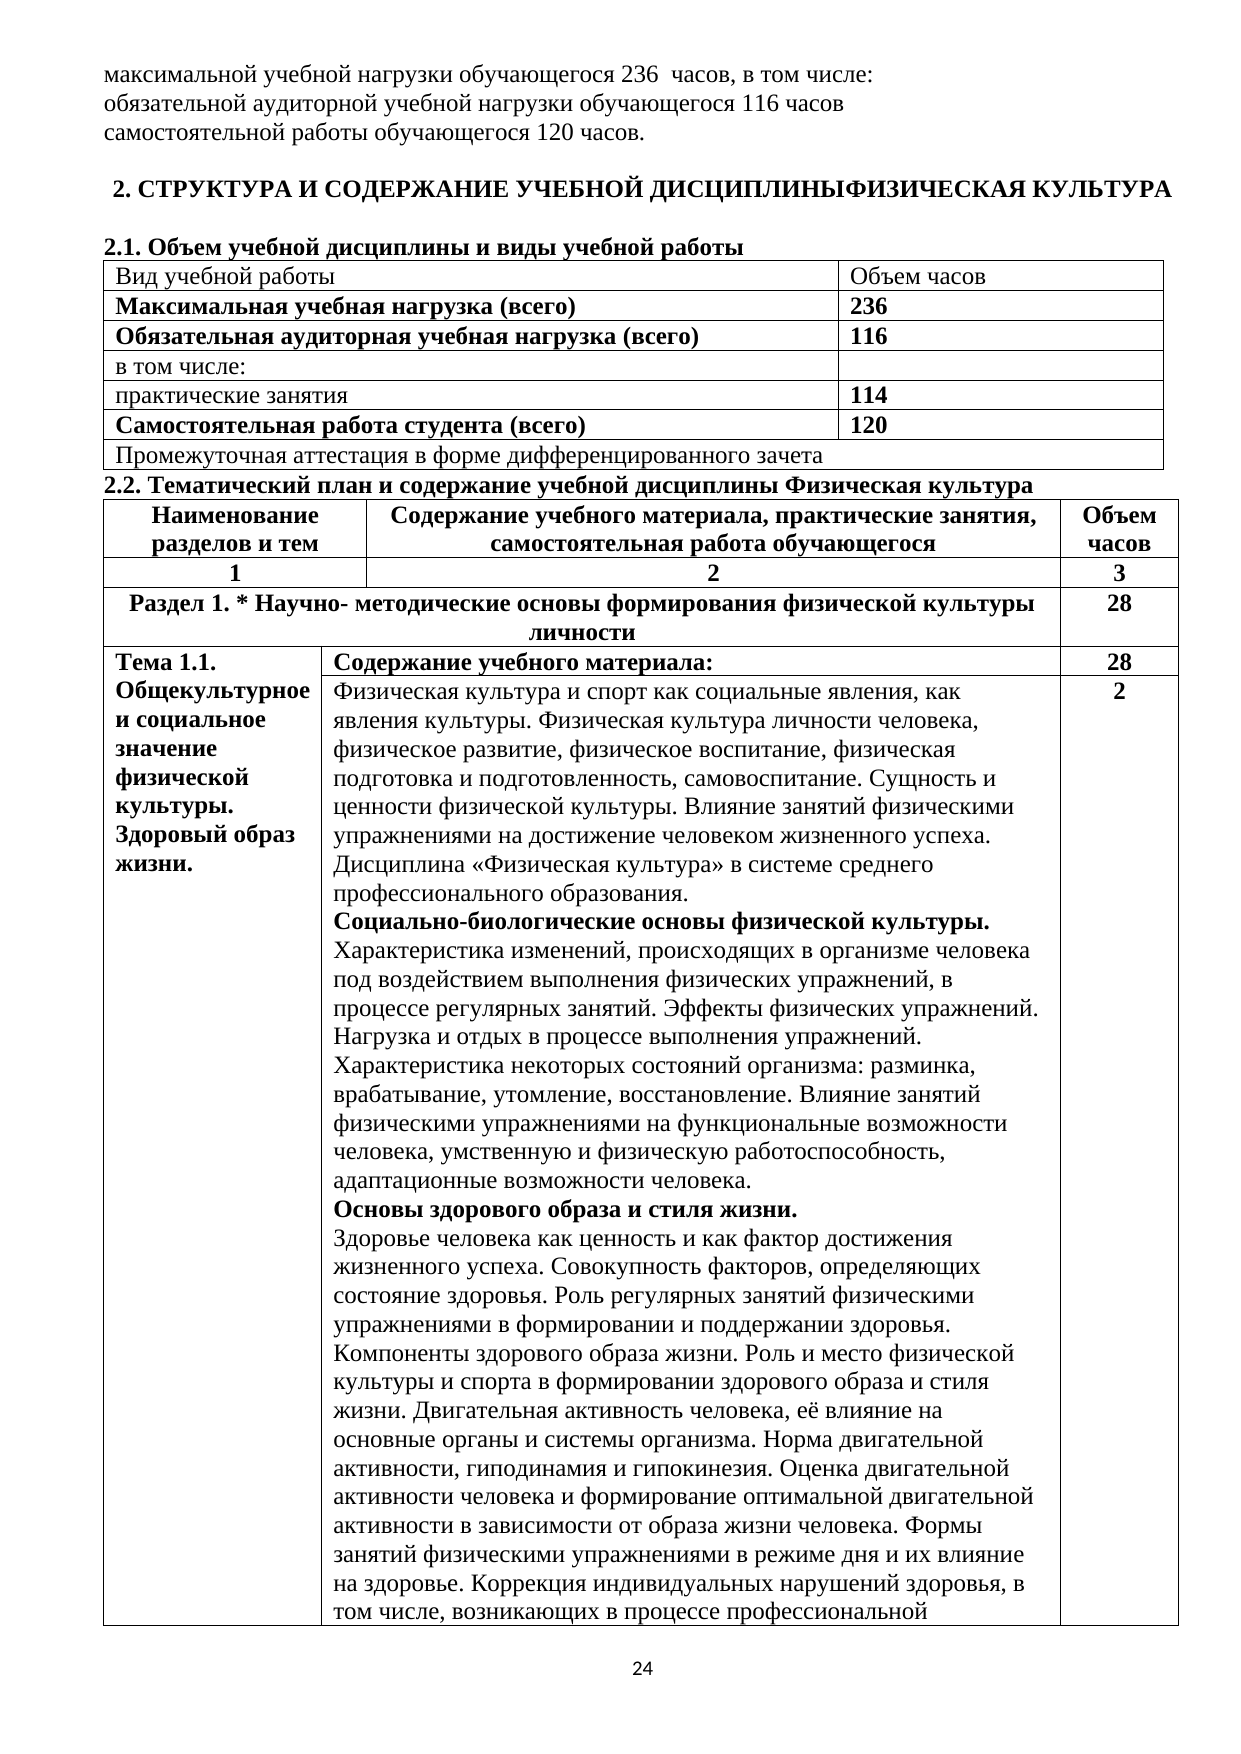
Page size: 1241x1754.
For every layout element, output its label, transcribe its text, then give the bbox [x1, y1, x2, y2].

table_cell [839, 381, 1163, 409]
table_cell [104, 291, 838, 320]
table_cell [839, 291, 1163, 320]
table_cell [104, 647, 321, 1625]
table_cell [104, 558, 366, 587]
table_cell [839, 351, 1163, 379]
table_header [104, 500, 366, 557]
text 2.1. Объем учебной дисциплины и виды учебной работы [103, 232, 1181, 260]
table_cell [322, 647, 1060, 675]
text 2.2. Тематический план и содержание учебной дисциплины Физическая культура [103, 470, 1181, 499]
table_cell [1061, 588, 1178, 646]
text 2. СТРУКТУРА И СОДЕРЖАНИЕ УЧЕБНОЙ ДИСЦИПЛИНЫФИЗИЧЕСКАЯ КУЛЬТУРА [103, 174, 1181, 203]
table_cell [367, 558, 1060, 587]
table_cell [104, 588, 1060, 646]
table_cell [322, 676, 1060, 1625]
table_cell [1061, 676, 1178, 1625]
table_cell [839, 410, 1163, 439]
text максимальной учебной нагрузки обучающегося 236 часов, в том числе: [103, 59, 1181, 88]
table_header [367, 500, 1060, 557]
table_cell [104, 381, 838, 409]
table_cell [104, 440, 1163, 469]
text самостоятельной работы обучающегося 120 часов. [103, 117, 1181, 145]
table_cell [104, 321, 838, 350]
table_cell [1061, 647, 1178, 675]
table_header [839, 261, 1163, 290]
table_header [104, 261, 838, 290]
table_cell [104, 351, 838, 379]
text обязательной аудиторной учебной нагрузки обучающегося 116 часов [103, 88, 1181, 117]
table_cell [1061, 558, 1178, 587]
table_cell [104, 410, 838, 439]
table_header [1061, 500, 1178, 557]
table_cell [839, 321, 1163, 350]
